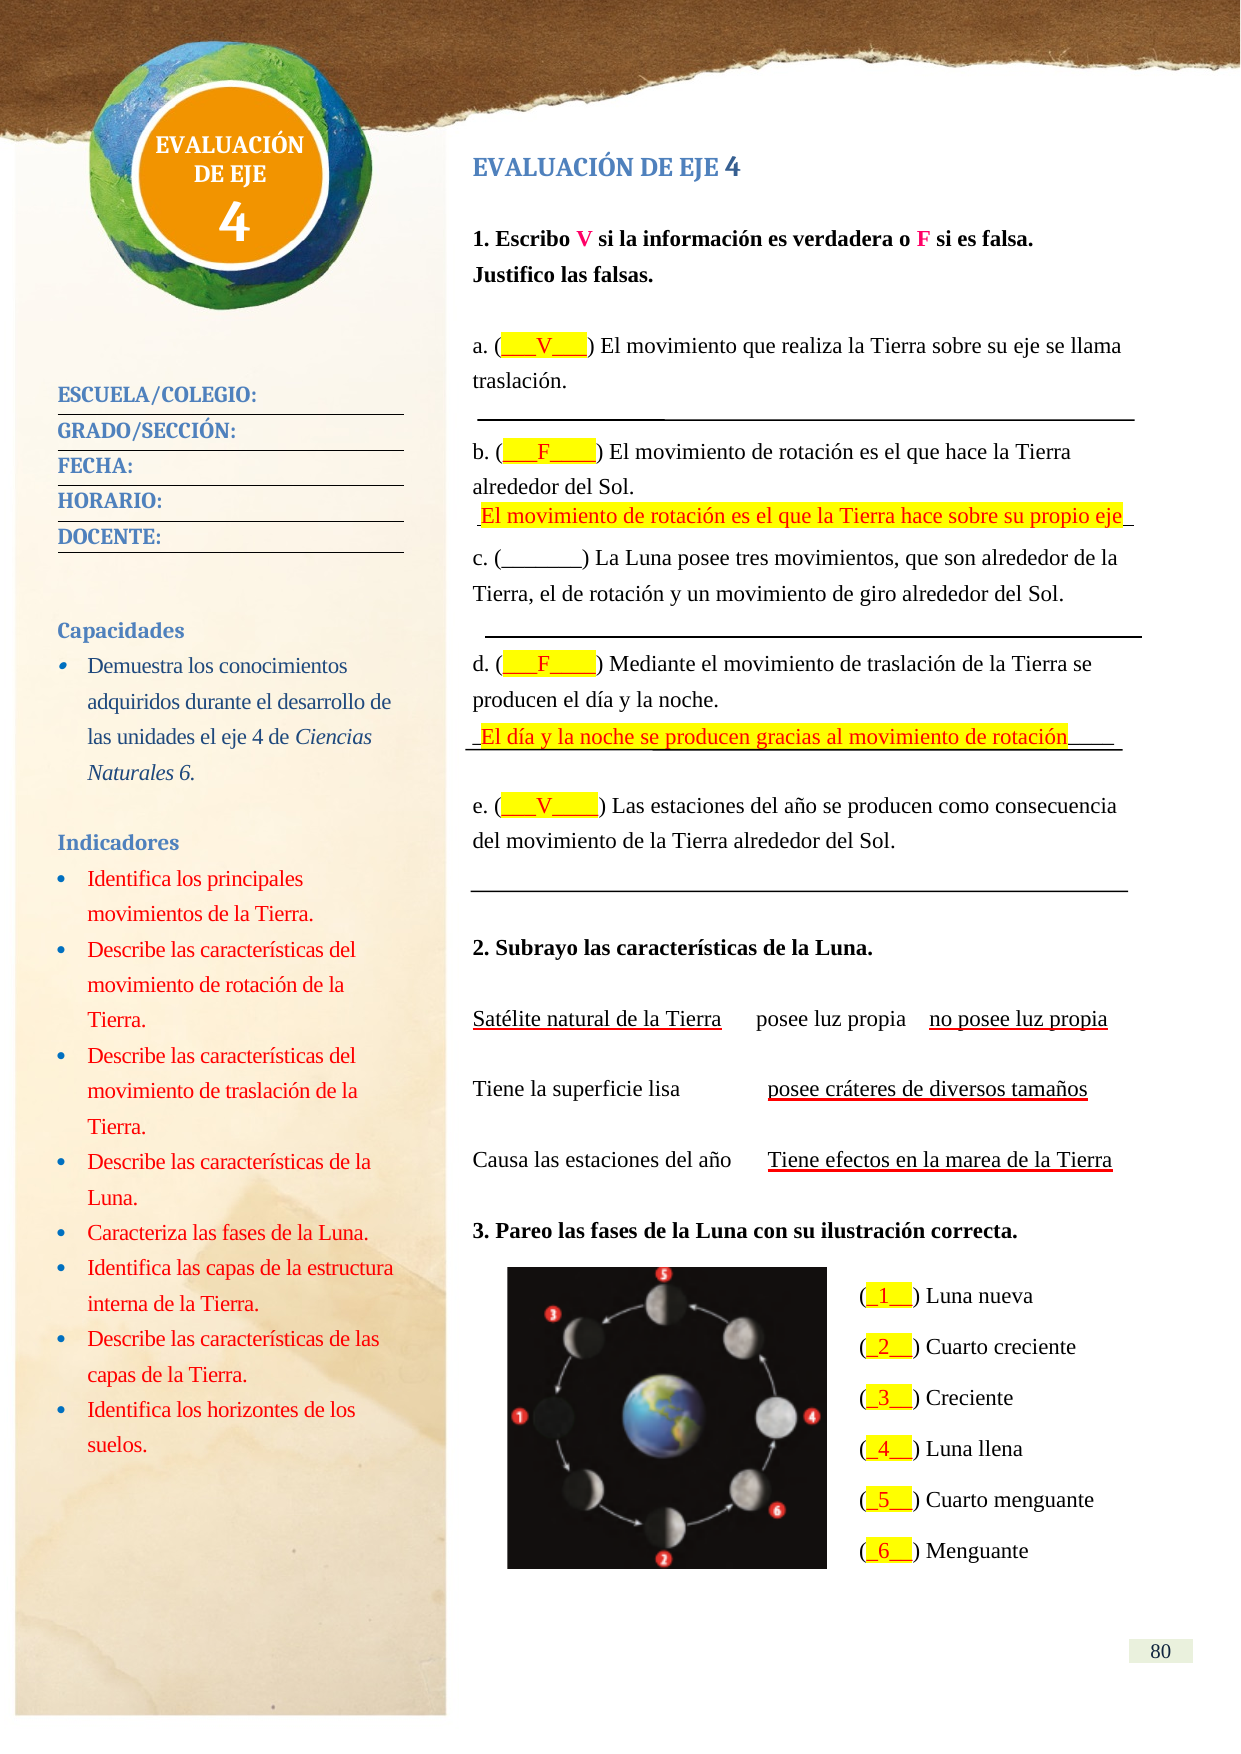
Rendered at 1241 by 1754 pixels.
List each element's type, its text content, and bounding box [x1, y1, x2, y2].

text 2. Subrayo las características de la Luna. [472, 927, 1122, 962]
text a. (___V___) El movimiento que realiza la Tierra sobre su eje se llama traslación. [472, 325, 1122, 396]
text EVALUACIÓN DE EJE 4 [472, 148, 1122, 183]
text Causa las estaciones del año Tiene efectos en la marea de la Tierra [472, 1139, 1122, 1175]
text Tiene la superficie lisa posee cráteres de diversos tamaños [472, 1068, 1122, 1104]
text c. (_______) La Luna posee tres movimientos, que son alrededor de la Tierra, el de rotación y un movimiento de giro alrededor del Sol. [472, 537, 1122, 608]
picture [0, 0, 1241, 1754]
text 1. Escribo V si la información es verdadera o F si es falsa. Justifico las falsas. [472, 218, 1122, 289]
text ________________________________________________________ [472, 714, 1122, 749]
text b. (___F____) El movimiento de rotación es el que hace la Tierra alrededor del Sol. [472, 431, 1122, 502]
text e. (___V____) Las estaciones del año se producen como consecuencia del movimiento de la Tierra alrededor del Sol. [472, 785, 1122, 856]
text 3. Pareo las fases de la Luna con su ilustración correcta. [472, 1210, 1122, 1246]
text Satélite natural de la Tierra posee luz propia no posee luz propia [472, 998, 1122, 1033]
text d. (___F____) Mediante el movimiento de traslación de la Tierra se producen el día y la noche. [472, 643, 1122, 714]
